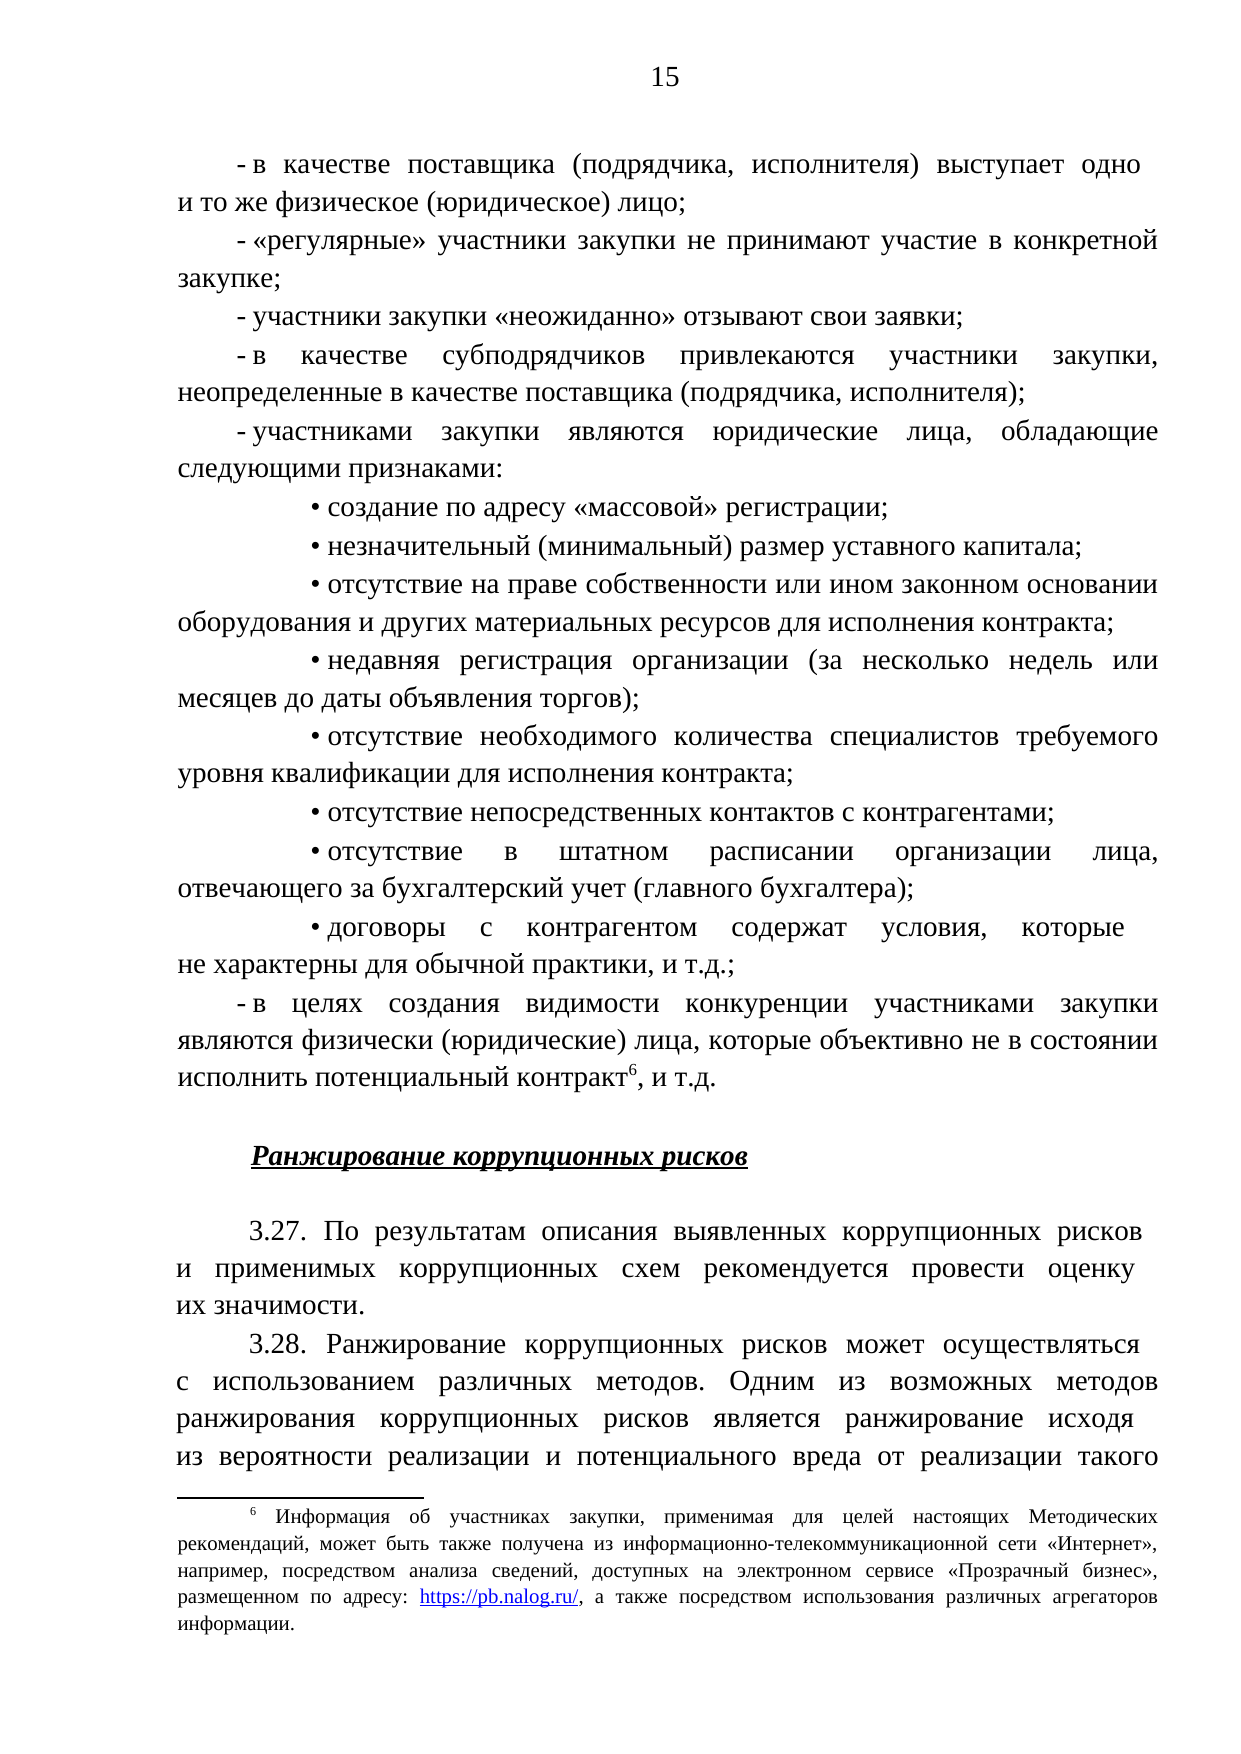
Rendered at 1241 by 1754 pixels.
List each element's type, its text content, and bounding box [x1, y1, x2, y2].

subtitle Ранжирование коррупционных рисков [251, 1138, 1159, 1172]
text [176, 1326, 1159, 1471]
list незначительный (минимальный) размер уставного капитала; [177, 528, 1159, 561]
list отсутствие в штатном расписании организации лица, отвечающего за бухгалтерский учет (главного бухгалтера); [177, 833, 1159, 904]
list недавняя регистрация организации (за несколько недель или месяцев до даты объявления торгов); [177, 642, 1159, 713]
list отсутствие необходимого количества специалистов требуемого уровня квалификации для исполнения контракта; [177, 718, 1159, 789]
list в целях создания видимости конкуренции участниками закупки являются физически (юридические) лица, которые объективно не в состоянии исполнить потенциальный контракт, и т.д. [177, 985, 1159, 1093]
list участники закупки «неожиданно» отзывают свои заявки; [177, 298, 1159, 332]
list создание по адресу «массовой» регистрации; [177, 489, 1159, 523]
list участниками закупки являются юридические лица, обладающие следующими признаками: [177, 413, 1159, 484]
list отсутствие на праве собственности или ином законном основании оборудования и других материальных ресурсов для исполнения контракта; [177, 567, 1159, 637]
list договоры с контрагентом содержат условия, которые не характерны для обычной практики, и т.д.; [177, 909, 1159, 980]
text 3.27. По результатам описания выявленных коррупционных рисков и применимых коррупционных схем рекомендуется провести оценку их значимости. [176, 1213, 1159, 1321]
list «регулярные» участники закупки не принимают участие в конкретной закупке; [177, 222, 1159, 293]
list в качестве субподрядчиков привлекаются участники закупки, неопределенные в качестве поставщика (подрядчика, исполнителя); [177, 337, 1159, 408]
list в качестве поставщика (подрядчика, исполнителя) выступает одно и то же физическое (юридическое) лицо; [177, 147, 1159, 217]
list отсутствие непосредственных контактов с контрагентами; [177, 794, 1159, 828]
